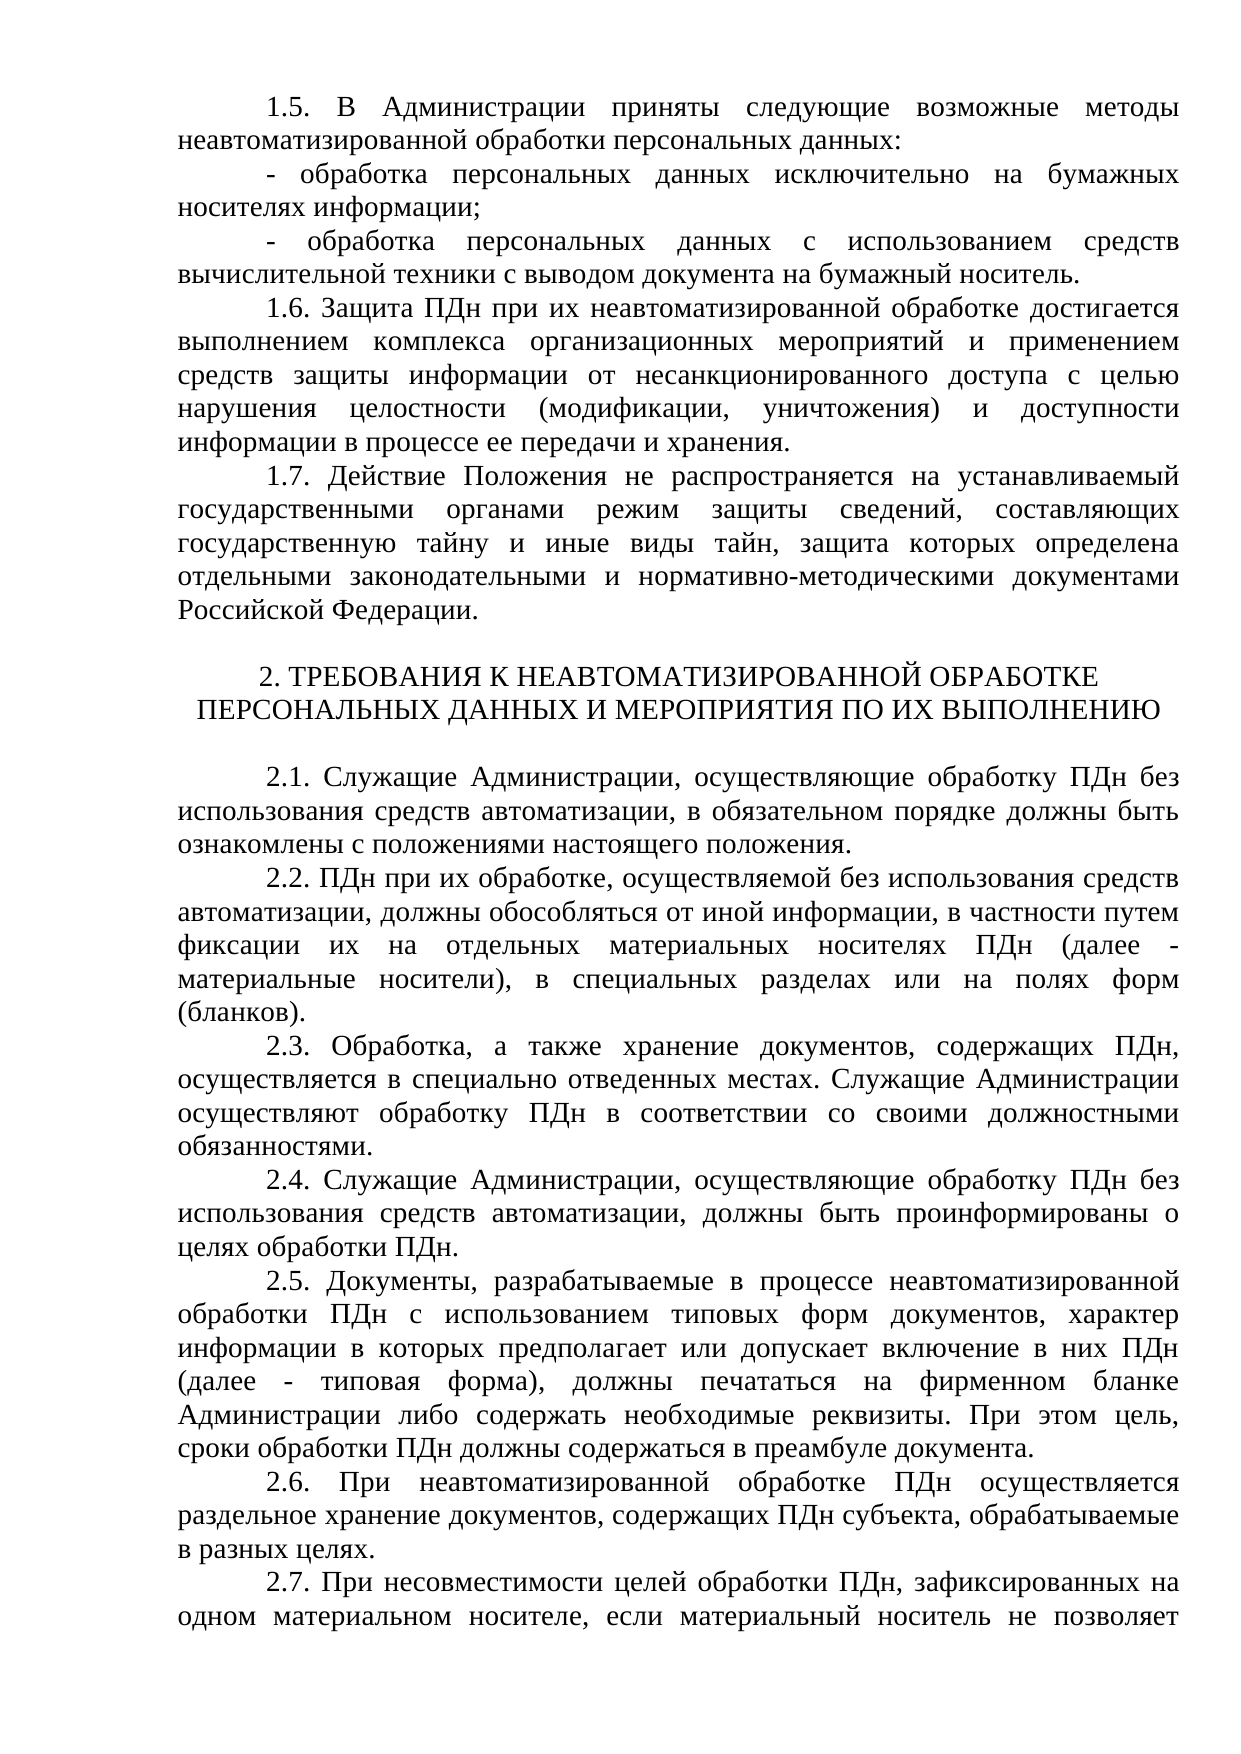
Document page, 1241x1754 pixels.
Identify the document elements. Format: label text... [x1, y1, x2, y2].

text 2.1. Служащие Администрации, осуществляющие обработку ПДн без использования средств автоматизации, в обязательном порядке должны быть ознакомлены с положениями настоящего положения. [177, 759, 1181, 860]
text 1.5. В Администрации приняты следующие возможные методы неавтоматизированной обработки персональных данных: [177, 89, 1181, 156]
text 2. ТРЕБОВАНИЯ К НЕАВТОМАТИЗИРОВАННОЙ ОБРАБОТКЕ ПЕРСОНАЛЬНЫХ ДАННЫХ И МЕРОПРИЯТИЯ ПО ИХ ВЫПОЛНЕНИЮ [177, 659, 1181, 726]
text 2.6. При неавтоматизированной обработке ПДн осуществляется раздельное хранение документов, содержащих ПДн субъекта, обрабатываемые в разных целях. [177, 1464, 1181, 1564]
text 1.6. Защита ПДн при их неавтоматизированной обработке достигается выполнением комплекса организационных мероприятий и применением средств защиты информации от несанкционированного доступа с целью нарушения целостности (модификации, уничтожения) и доступности информации в процессе ее передачи и хранения. [177, 290, 1181, 458]
text 2.5. Документы, разрабатываемые в процессе неавтоматизированной обработки ПДн с использованием типовых форм документов, характер информации в которых предполагает или допускает включение в них ПДн (далее - типовая форма), должны печататься на фирменном бланке Администрации либо содержать необходимые реквизиты. При этом цель, сроки обработки ПДн должны содержаться в преамбуле документа. [177, 1263, 1181, 1464]
text 2.3. Обработка, а также хранение документов, содержащих ПДн, осуществляется в специально отведенных местах. Служащие Администрации осуществляют обработку ПДн в соответствии со своими должностными обязанностями. [177, 1028, 1181, 1162]
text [177, 1564, 1181, 1632]
text 2.4. Служащие Администрации, осуществляющие обработку ПДн без использования средств автоматизации, должны быть проинформированы о целях обработки ПДн. [177, 1162, 1181, 1263]
text - обработка персональных данных исключительно на бумажных носителях информации; [177, 156, 1181, 223]
text 2.2. ПДн при их обработке, осуществляемой без использования средств автоматизации, должны обособляться от иной информации, в частности путем фиксации их на отдельных материальных носителях ПДн (далее - материальные носители), в специальных разделах или на полях форм (бланков). [177, 860, 1181, 1028]
text 1.7. Действие Положения не распространяется на устанавливаемый государственными органами режим защиты сведений, составляющих государственную тайну и иные виды тайн, защита которых определена отдельными законодательными и нормативно-методическими документами Российской Федерации. [177, 458, 1181, 625]
text - обработка персональных данных с использованием средств вычислительной техники с выводом документа на бумажный носитель. [177, 223, 1181, 290]
